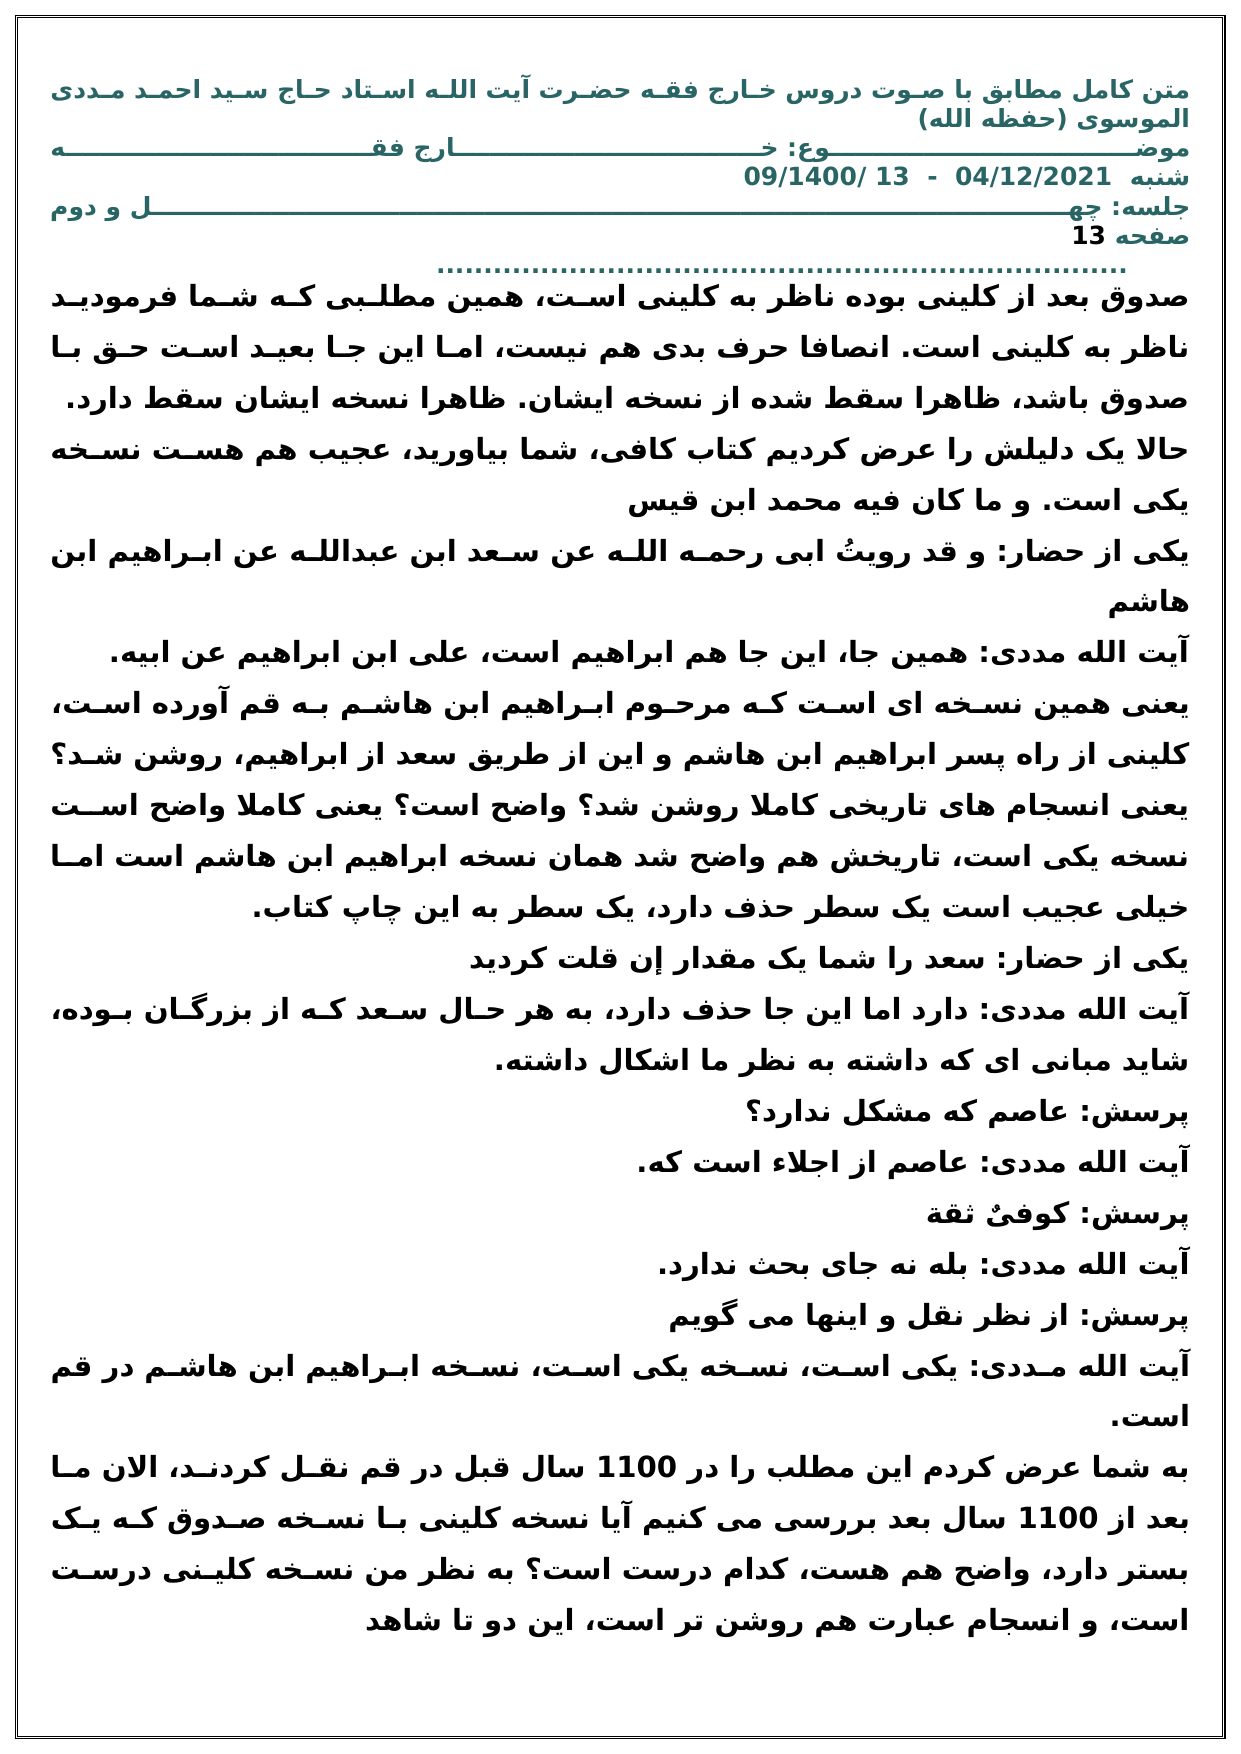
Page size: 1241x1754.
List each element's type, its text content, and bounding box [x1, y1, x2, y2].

text آیت الله مددی: همین جا، این جا هم ابراهیم است، علی ابن ابراهیم عن ابیه. [50, 636, 1190, 670]
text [50, 279, 1190, 415]
text به شما عرض کردم این مطلب را در 1100 سال قبل در قم نقل کردند، الان ما بعد از 1100 سال بعد بررسی می کنیم آیا نسخه کلینی با نسخه صدوق که یک بستر دارد، واضح هم هست، کدام درست است؟ به نظر من نسخه کلینی درست است، و انسجام عبارت هم روشن تر است، این دو تا شاهد [50, 1451, 1190, 1637]
text یکی از حضار: سعد را شما یک مقدار إن قلت کردید [50, 941, 1190, 975]
text آیت الله مددی: بله نه جای بحث ندارد. [50, 1247, 1190, 1281]
text یعنی همین نسخه ای است که مرحوم ابراهیم ابن هاشم به قم آورده است، کلینی از راه پسر ابراهیم ابن هاشم و این از طریق سعد از ابراهیم، روشن شد؟ یعنی انسجام های تاریخی کاملا روشن شد؟ واضح است؟ یعنی کاملا واضح است نسخه یکی است، تاریخش هم واضح شد همان نسخه ابراهیم ابن هاشم است اما خیلی عجیب است یک سطر حذف دارد، یک سطر به این چاپ کتاب. [50, 687, 1190, 924]
text پرسش: از نظر نقل و اینها می گویم [50, 1298, 1190, 1332]
text آیت الله مددی: یکی است، نسخه یکی است، نسخه ابراهیم ابن هاشم در قم است. [50, 1349, 1190, 1434]
text آیت الله مددی: دارد اما این جا حذف دارد، به هر حال سعد که از بزرگان بوده، شاید مبانی ای که داشته به نظر ما اشکال داشته. [50, 992, 1190, 1077]
text حالا یک دلیلش را عرض کردیم کتاب کافی، شما بیاورید، عجیب هم هست نسخه یکی است. و ما کان فیه محمد ابن قیس [50, 432, 1190, 517]
text یکی از حضار: و قد رویتُ ابی رحمه الله عن سعد ابن عبدالله عن ابراهیم ابن هاشم [50, 534, 1190, 619]
text آیت الله مددی: عاصم از اجلاء است که. [50, 1145, 1190, 1179]
text پرسش: کوفیٌ ثقة [50, 1196, 1190, 1230]
text پرسش: عاصم که مشکل ندارد؟ [50, 1094, 1190, 1128]
